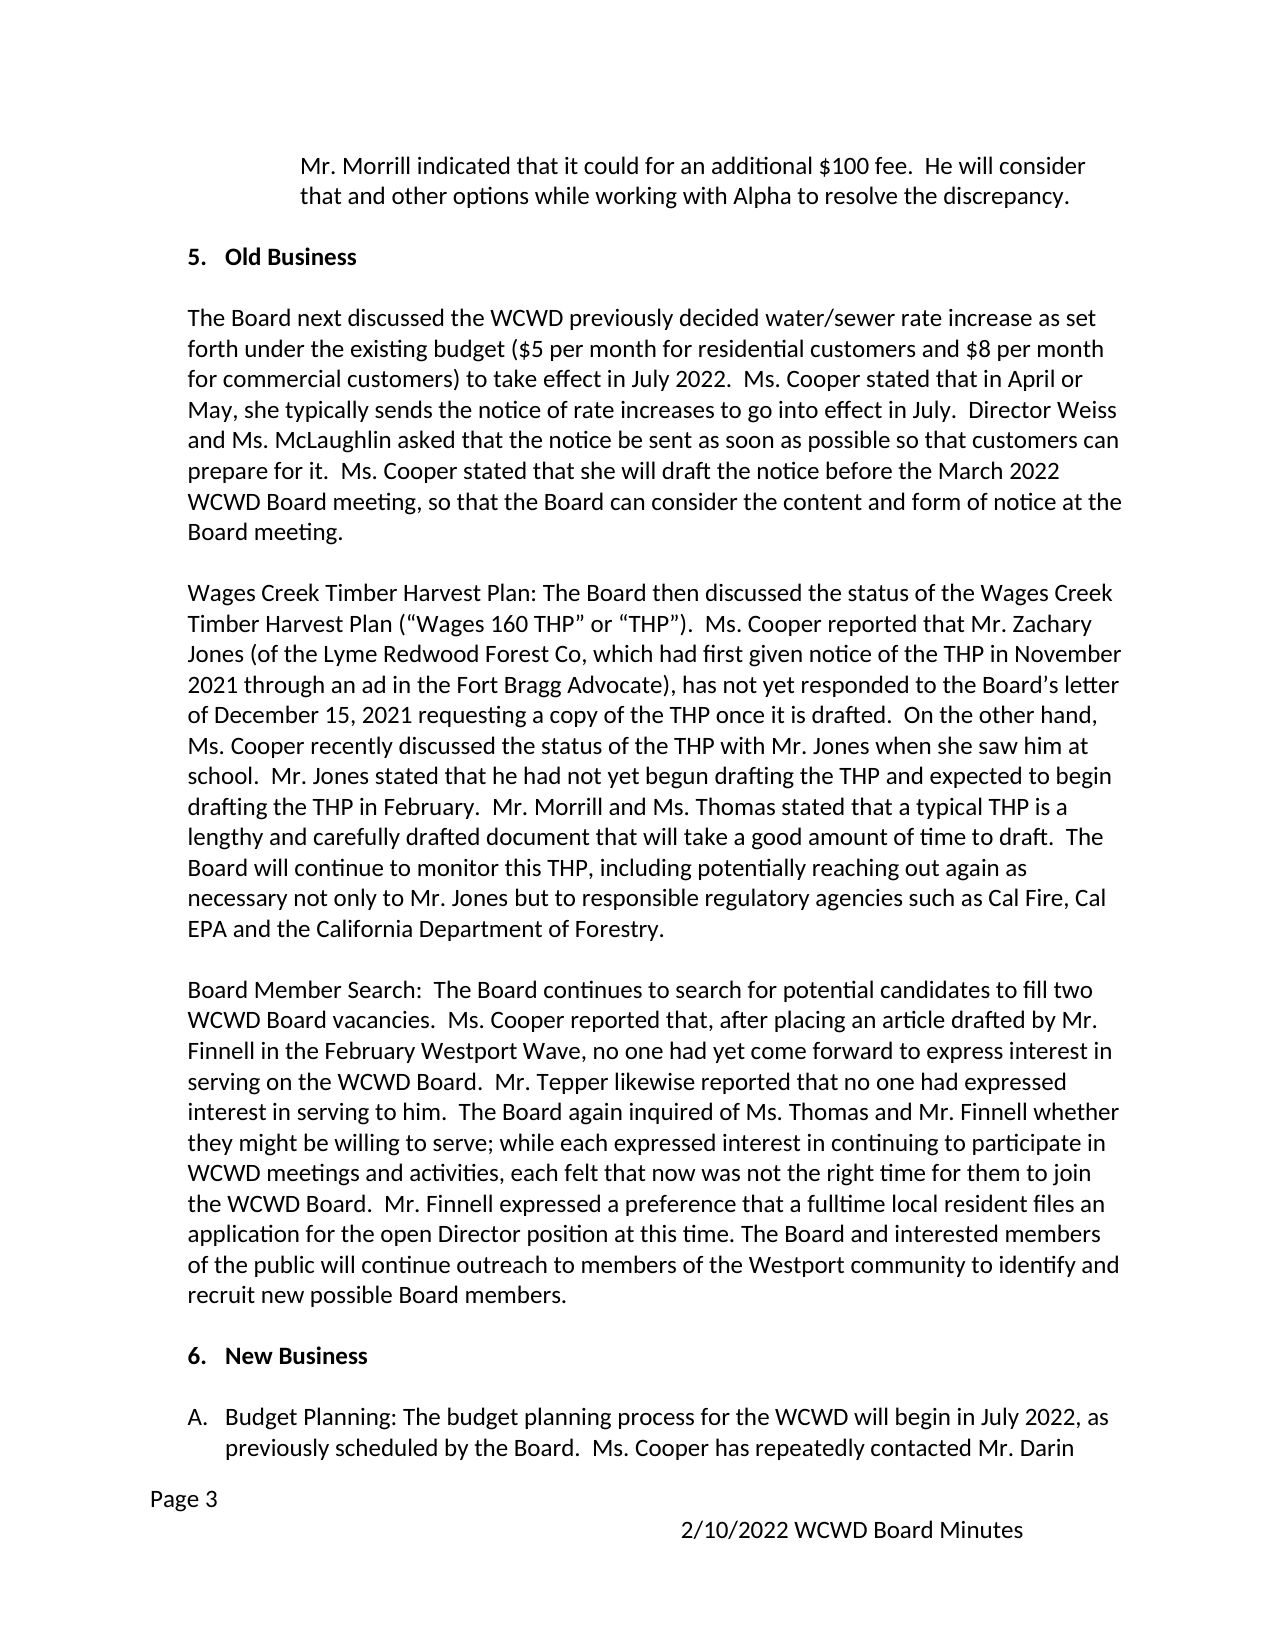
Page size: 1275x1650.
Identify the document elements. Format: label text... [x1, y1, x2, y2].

text Wages Creek Timber Harvest Plan: The Board then discussed the status of the Wages Creek Timber Harvest Plan (“Wages 160 THP” or “THP”). Ms. Cooper reported that Mr. Zachary Jones (of the Lyme Redwood Forest Co, which had first given notice of the THP in November 2021 through an ad in the Fort Bragg Advocate), has not yet responded to the Board’s letter of December 15, 2021 requesting a copy of the THP once it is drafted. On the other hand, Ms. Cooper recently discussed the status of the THP with Mr. Jones when she saw him at school. Mr. Jones stated that he had not yet begun drafting the THP and expected to begin drafting the THP in February. Mr. Morrill and Ms. Thomas stated that a typical THP is a lengthy and carefully drafted document that will take a good amount of time to draft. The Board will continue to monitor this THP, including potentially reaching out again as necessary not only to Mr. Jones but to responsible regulatory agencies such as Cal Fire, Cal EPA and the California Department of Forestry. [187, 577, 1125, 943]
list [262, 150, 1125, 211]
text The Board next discussed the WCWD previously decided water/sewer rate increase as set forth under the existing budget ($5 per month for residential customers and $8 per month for commercial customers) to take effect in July 2022. Ms. Cooper stated that in April or May, she typically sends the notice of rate increases to go into effect in July. Director Weiss and Ms. McLaughlin asked that the notice be sent as soon as possible so that customers can prepare for it. Ms. Cooper stated that she will draft the notice before the March 2022 WCWD Board meeting, so that the Board can consider the content and form of notice at the Board meeting. [187, 303, 1125, 547]
list New Business [187, 1340, 1125, 1371]
text Board Member Search: The Board continues to search for potential candidates to fill two WCWD Board vacancies. Ms. Cooper reported that, after placing an article drafted by Mr. Finnell in the February Westport Wave, no one had yet come forward to express interest in serving on the WCWD Board. Mr. Tepper likewise reported that no one had expressed interest in serving to him. The Board again inquired of Ms. Thomas and Mr. Finnell whether they might be willing to serve; while each expressed interest in continuing to participate in WCWD meetings and activities, each felt that now was not the right time for them to join the WCWD Board. Mr. Finnell expressed a preference that a fulltime local resident files an application for the open Director position at this time. The Board and interested members of the public will continue outreach to members of the Westport community to identify and recruit new possible Board members. [187, 974, 1125, 1310]
list Old Business [187, 242, 1125, 272]
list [187, 1401, 1125, 1462]
